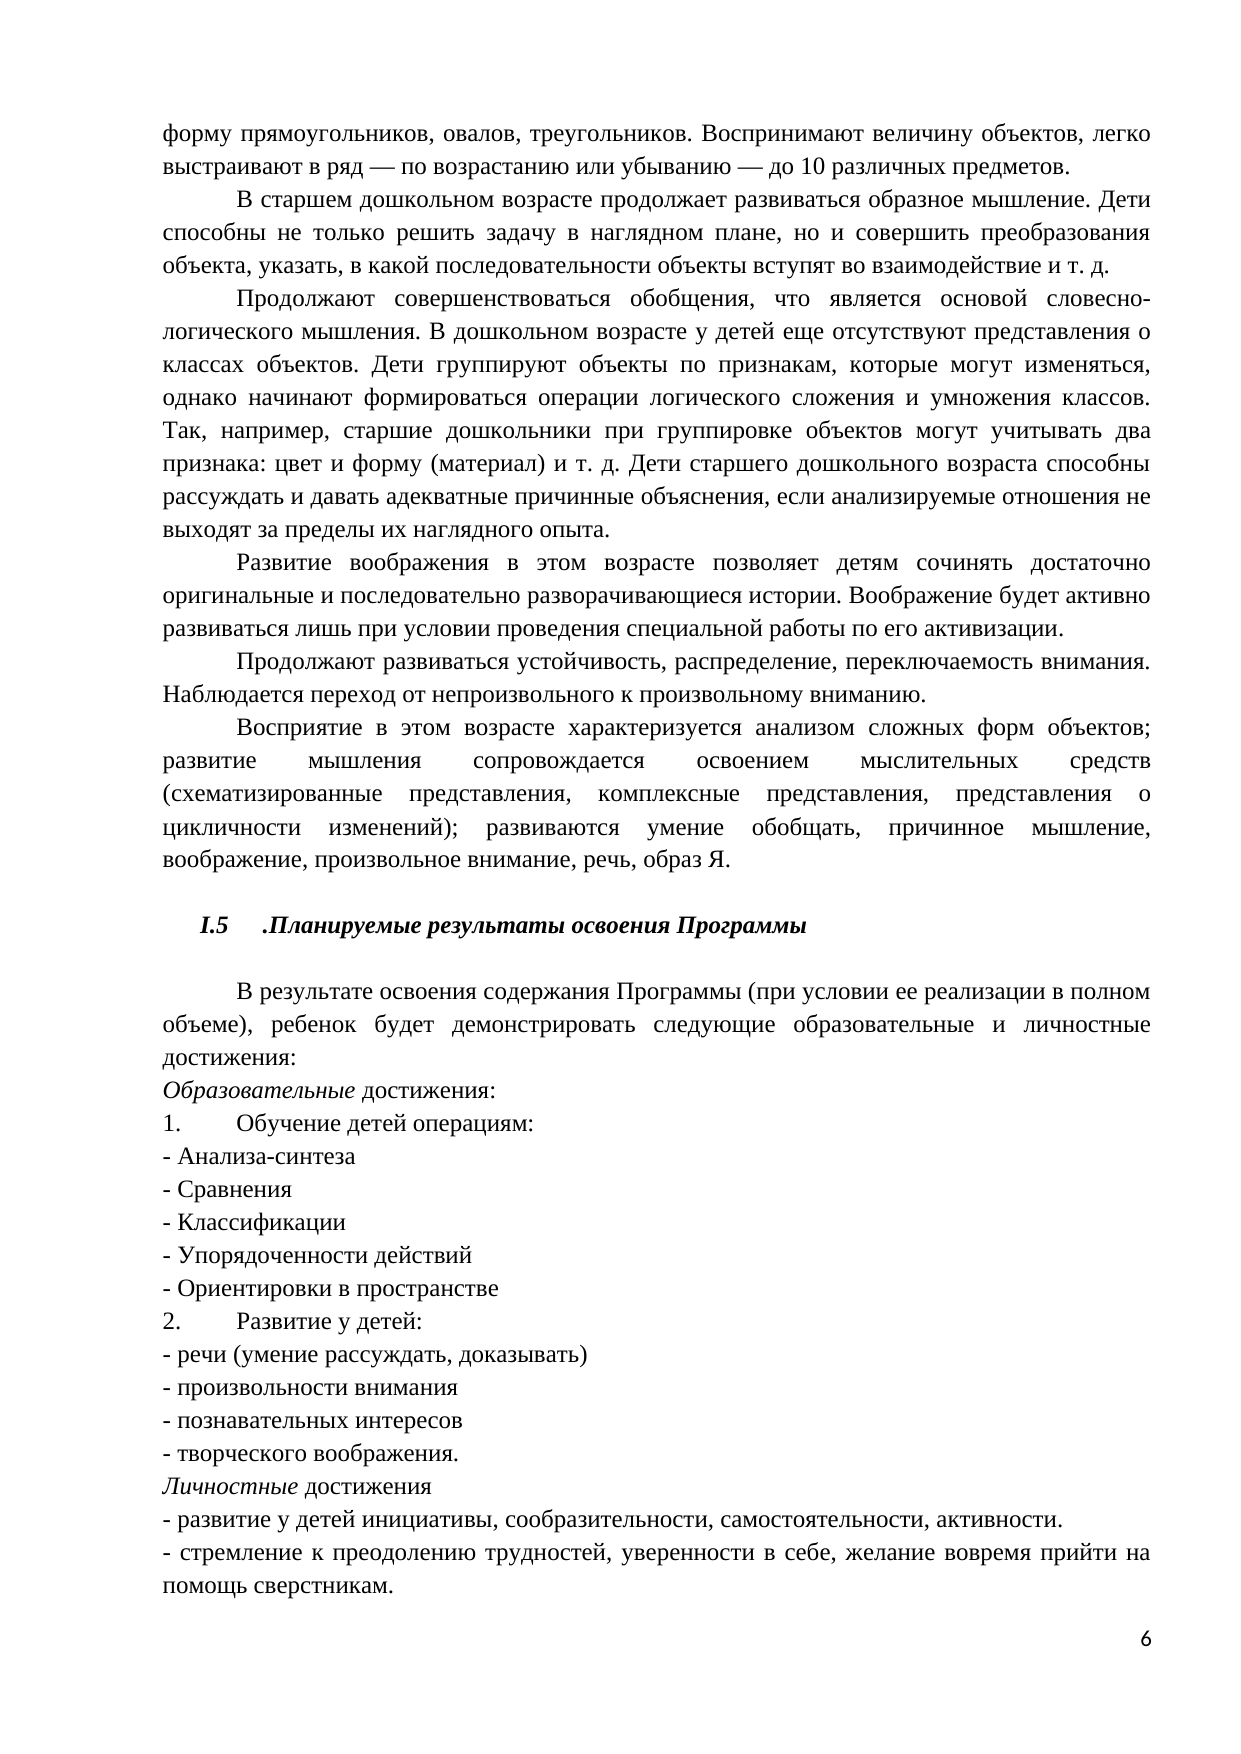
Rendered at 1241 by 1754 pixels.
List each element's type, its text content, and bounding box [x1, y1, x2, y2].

text - Анализа-синтеза [162, 1141, 1152, 1170]
text Продолжают совершенствоваться обобщения, что является основой словесно-логического мышления. В дошкольном возрасте у детей еще отсутствуют представления о классах объектов. Дети группируют объекты по признакам, которые могут изменяться, однако начинают формироваться операции логического сложения и умножения классов. Так, например, старшие дошкольники при группировке объектов могут учитывать два признака: цвет и форму (материал) и т. д. Дети старшего дошкольного возраста способны рассуждать и давать адекватные причинные объяснения, если анализируемые отношения не выходят за пределы их наглядного опыта. [162, 425, 1152, 470]
text Восприятие в этом возрасте характеризуется анализом сложных форм объектов; развитие мышления сопровождается освоением мыслительных средств (схематизированные представления, комплексные представления, представления о цикличности изменений); развиваются умение обобщать, причинное мышление, воображение, произвольное внимание, речь, образ Я. [162, 712, 1152, 834]
text - стремление к преодолению трудностей, уверенности в себе, желание вовремя прийти на помощь сверстникам. [162, 1537, 1152, 1599]
text - произвольности внимания [162, 1372, 1152, 1401]
list .Планируемые результаты освоения Программы [200, 910, 1152, 939]
text 2. Развитие у детей: [162, 1306, 1152, 1335]
text - познавательных интересов [162, 1405, 1152, 1434]
text В результате освоения содержания Программы (при условии ее реализации в полном объеме), ребенок будет демонстрировать следующие образовательные и личностные достижения: [162, 976, 1152, 1071]
text 1. Обучение детей операциям: [162, 1108, 1152, 1137]
text Продолжают совершенствоваться обобщения, что является основой словесно-логического мышления. В дошкольном возрасте у детей еще отсутствуют представления о классах объектов. Дети группируют объекты по признакам, которые могут изменяться, однако начинают формироваться операции логического сложения и умножения классов. Так, например, старшие дошкольники при группировке объектов могут учитывать два признака: цвет и форму (материал) и т. д. Дети старшего дошкольного возраста способны рассуждать и давать адекватные причинные объяснения, если анализируемые отношения не выходят за пределы их наглядного опыта. [162, 372, 1152, 422]
text Развитие воображения в этом возрасте позволяет детям сочинять достаточно оригинальные и последовательно разворачивающиеся истории. Воображение будет активно развиваться лишь при условии проведения специальной работы по его активизации. [162, 547, 1152, 642]
text Продолжают совершенствоваться обобщения, что является основой словесно-логического мышления. В дошкольном возрасте у детей еще отсутствуют представления о классах объектов. Дети группируют объекты по признакам, которые могут изменяться, однако начинают формироваться операции логического сложения и умножения классов. Так, например, старшие дошкольники при группировке объектов могут учитывать два признака: цвет и форму (материал) и т. д. Дети старшего дошкольного возраста способны рассуждать и давать адекватные причинные объяснения, если анализируемые отношения не выходят за пределы их наглядного опыта. [162, 471, 1152, 543]
text - речи (умение рассуждать, доказывать) [162, 1339, 1152, 1368]
text Личностные достижения [162, 1471, 1152, 1500]
text Продолжают развиваться устойчивость, распределение, переключаемость внимания. Наблюдается переход от непроизвольного к произвольному вниманию. [162, 646, 1152, 708]
text - Классификации [162, 1207, 1152, 1236]
text Продолжают совершенствоваться обобщения, что является основой словесно-логического мышления. В дошкольном возрасте у детей еще отсутствуют представления о классах объектов. Дети группируют объекты по признакам, которые могут изменяться, однако начинают формироваться операции логического сложения и умножения классов. Так, например, старшие дошкольники при группировке объектов могут учитывать два признака: цвет и форму (материал) и т. д. Дети старшего дошкольного возраста способны рассуждать и давать адекватные причинные объяснения, если анализируемые отношения не выходят за пределы их наглядного опыта. [162, 283, 1152, 337]
text В старшем дошкольном возрасте продолжает развиваться образное мышление. Дети способны не только решить задачу в наглядном плане, но и совершить преобразования объекта, указать, в какой последовательности объекты вступят во взаимодействие и т. д. [162, 184, 1152, 279]
text Восприятие в этом возрасте характеризуется анализом сложных форм объектов; развитие мышления сопровождается освоением мыслительных средств (схематизированные представления, комплексные представления, представления о цикличности изменений); развиваются умение обобщать, причинное мышление, воображение, произвольное внимание, речь, образ Я. [162, 835, 1152, 873]
text Образовательные достижения: [162, 1075, 1152, 1104]
text - Упорядоченности действий [162, 1240, 1152, 1269]
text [162, 118, 1152, 180]
text - развитие у детей инициативы, сообразительности, самостоятельности, активности. [162, 1504, 1152, 1533]
text - творческого воображения. [162, 1438, 1152, 1467]
text - Сравнения [162, 1174, 1152, 1203]
text - Ориентировки в пространстве [162, 1273, 1152, 1302]
